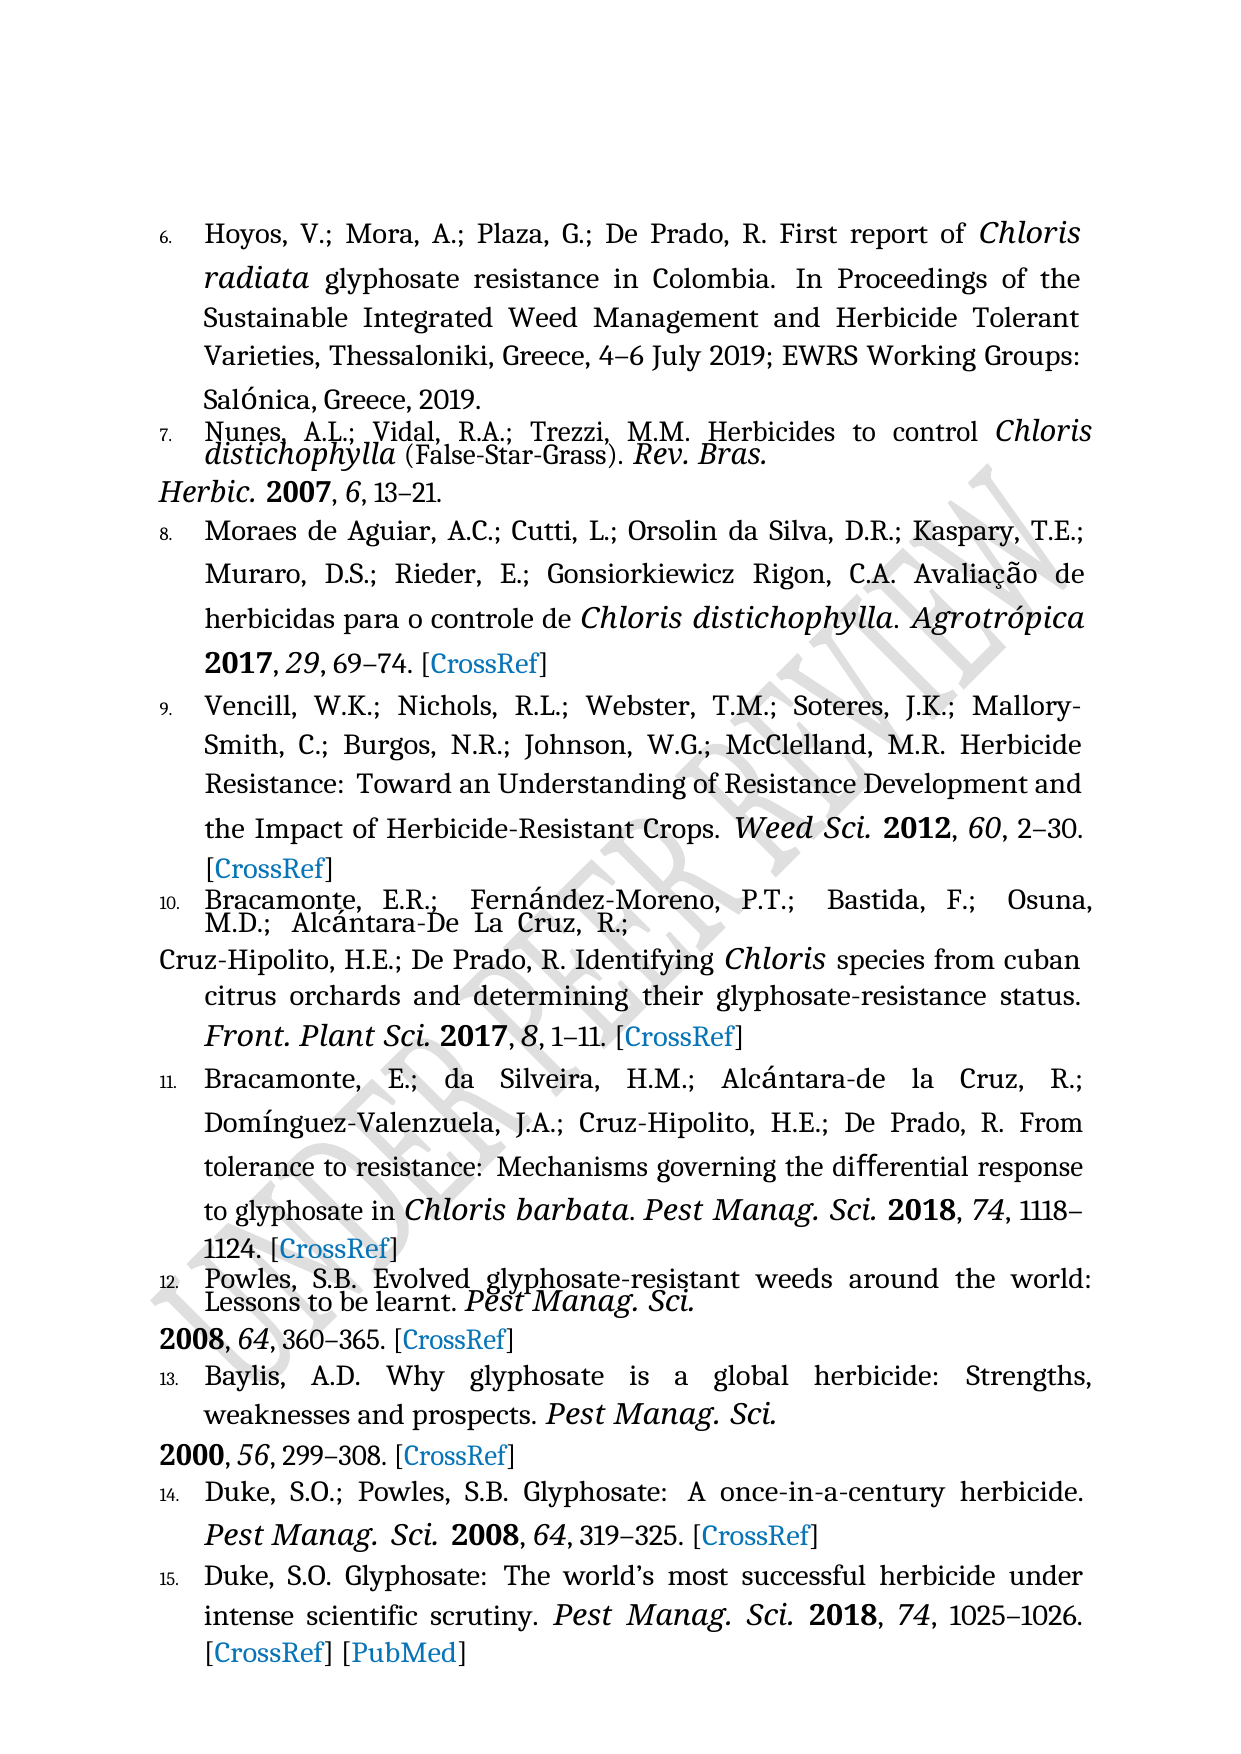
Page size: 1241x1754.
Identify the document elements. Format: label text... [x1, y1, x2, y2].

text Cruz-Hipolito, H.E.; De Prado, R. Identifying Chloris species from cuban citrus orchards and determining their glyphosate-resistance status. Front. Plant Sci. 2017, 8, 1–11. [CrossRef] [159, 938, 1081, 1055]
list Vencill, W.K.; Nichols, R.L.; Webster, T.M.; Soteres, J.K.; Mallory-Smith, C.; Burgos, N.R.; Johnson, W.G.; McClelland, M.R. Herbicide Resistance: Toward an Understanding of Resistance Development and the Impact of Herbicide-Resistant Crops. Weed Sci. 2012, 60, 2–30. [CrossRef] [159, 689, 1083, 886]
text 2008, 64, 360–365. [CrossRef] [159, 1318, 1093, 1358]
list Hoyos, V.; Mora, A.; Plaza, G.; De Prado, R. First report of Chloris radiata glyphosate resistance in Colombia. In Proceedings of the Sustainable Integrated Weed Management and Herbicide Tolerant Varieties, Thessaloniki, Greece, 4–6 July 2019; EWRS Working Groups: Salónica, Greece, 2019. [159, 213, 1081, 418]
list Baylis, A.D. Why glyphosate is a global herbicide: Strengths, weaknesses and prospects. Pest Manag. Sci. [159, 1359, 1093, 1433]
list Duke, S.O. Glyphosate: The world’s most successful herbicide under intense scientific scrutiny. Pest Manag. Sci. 2018, 74, 1025–1026. [CrossRef] [PubMed] [159, 1559, 1083, 1669]
text 2000, 56, 299–308. [CrossRef] [159, 1434, 1093, 1474]
list Duke, S.O.; Powles, S.B. Glyphosate: A once-in-a-century herbicide. Pest Manag. Sci. 2008, 64, 319–325. [CrossRef] [159, 1476, 1084, 1554]
text Herbic. 2007, 6, 13–21. [159, 471, 1093, 511]
list Powles, S.B. Evolved glyphosate-resistant weeds around the world: Lessons to be learnt. Pest Manag. Sci. [159, 1269, 1093, 1317]
list Bracamonte, E.; da Silveira, H.M.; Alcántara-de la Cruz, R.; Domínguez-Valenzuela, J.A.; Cruz-Hipolito, H.E.; De Prado, R. From tolerance to resistance: Mechanisms governing the differential response to glyphosate in Chloris barbata. Pest Manag. Sci. 2018, 74, 1118–1124. [CrossRef] [159, 1057, 1083, 1266]
list Bracamonte, E.R.; Fernández-Moreno, P.T.; Bastida, F.; Osuna, M.D.; Alcántara-De La Cruz, R.; [159, 892, 1093, 937]
list Nunes, A.L.; Vidal, R.A.; Trezzi, M.M. Herbicides to control Chloris distichophylla (False-Star-Grass). Rev. Bras. [159, 423, 1093, 469]
list Moraes de Aguiar, A.C.; Cutti, L.; Orsolin da Silva, D.R.; Kaspary, T.E.; Muraro, D.S.; Rieder, E.; Gonsiorkiewicz Rigon, C.A. Avaliação de herbicidas para o controle de Chloris distichophylla. Agrotrópica 2017, 29, 69–74. [CrossRef] [159, 514, 1084, 682]
